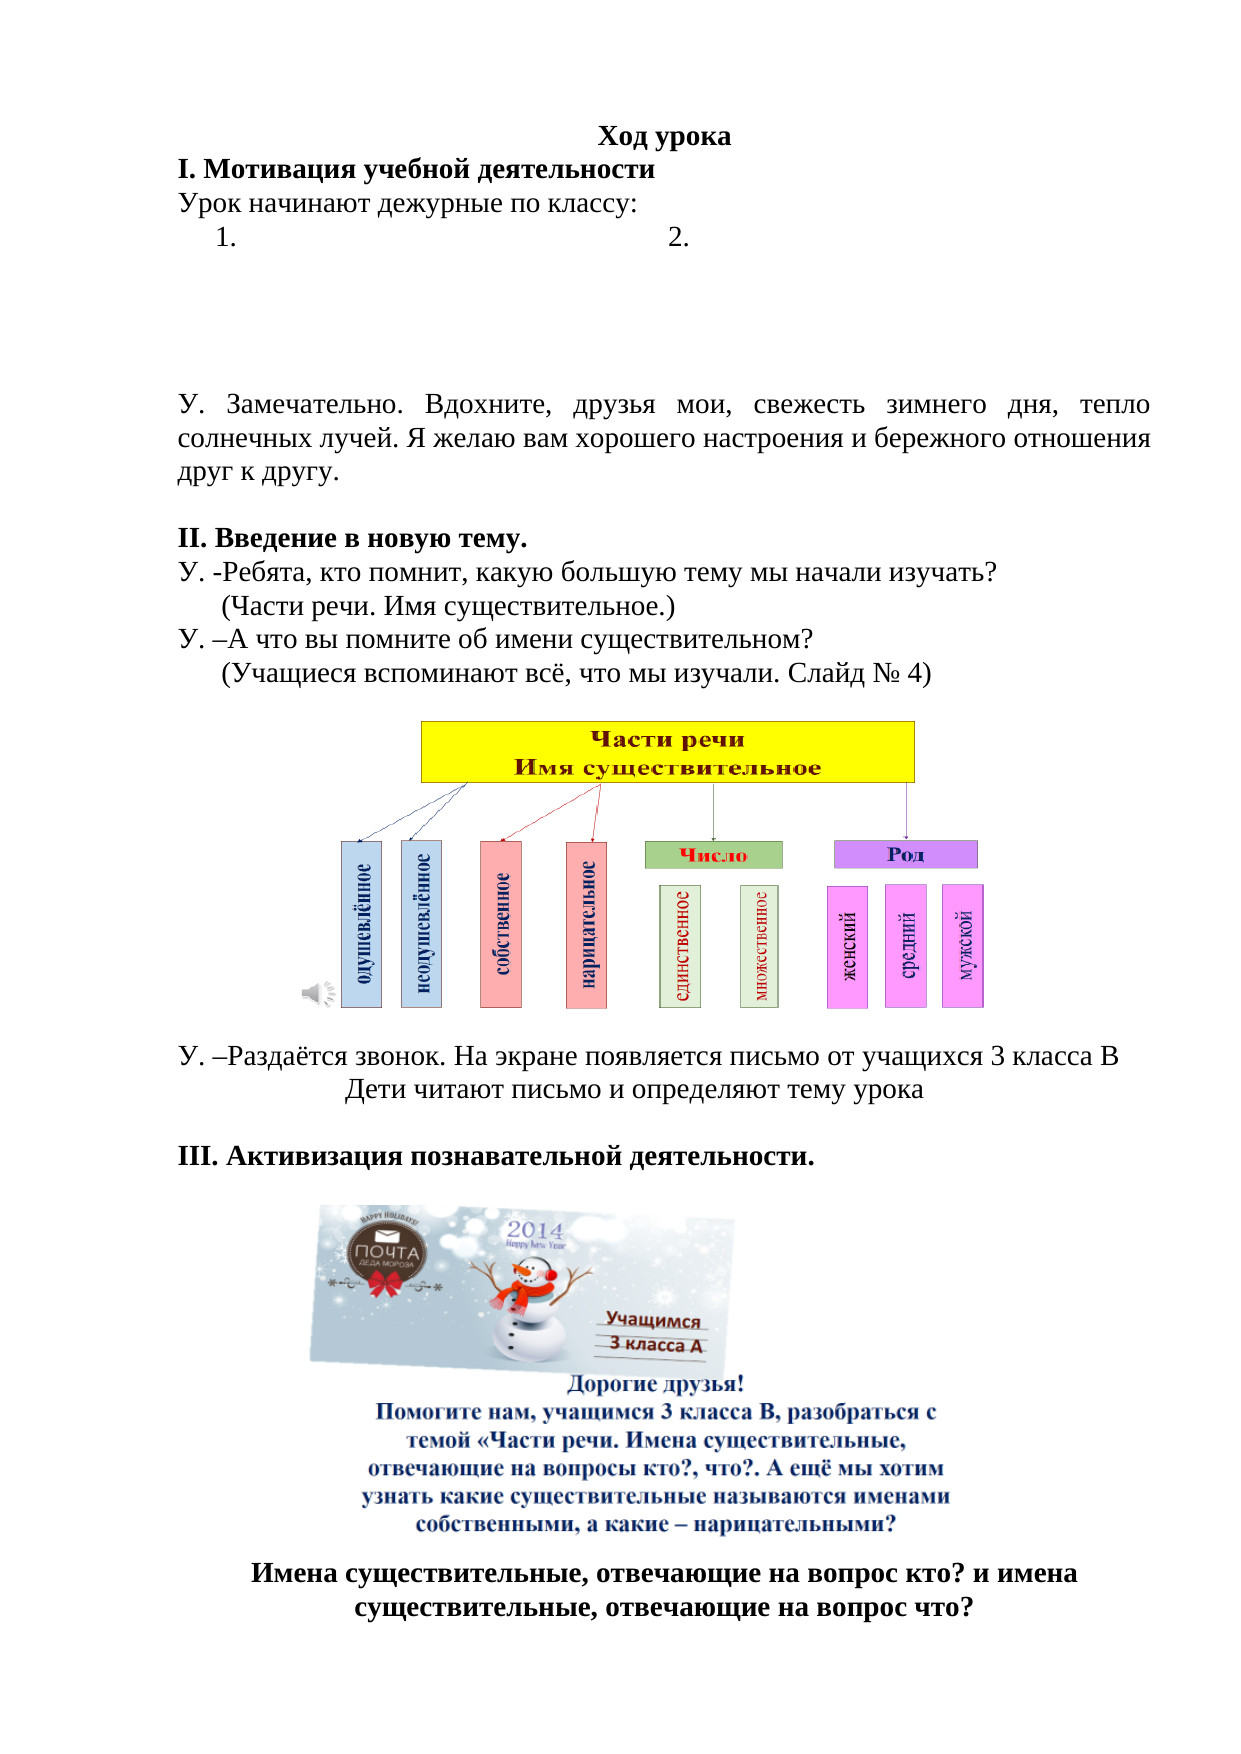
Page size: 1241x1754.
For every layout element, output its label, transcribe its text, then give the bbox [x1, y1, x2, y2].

text У. -Ребята, кто помнит, какую большую тему мы начали изучать? [177, 554, 1152, 588]
text У. –Раздаётся звонок. На экране появляется письмо от учащихся 3 класса В [177, 1038, 1152, 1071]
text У. Замечательно. Вдохните, друзья мои, свежесть зимнего дня, тепло солнечных лучей. Я желаю вам хорошего настроения и бережного отношения друг к другу. [177, 386, 1152, 487]
text III. Активизация познавательной деятельности. [177, 1138, 1152, 1172]
list 2. [215, 219, 1152, 252]
text (Учащиеся вспоминают всё, что мы изучали. Слайд № 4) [177, 655, 1152, 688]
text У. –А что вы помните об имени существительном? [177, 621, 1152, 655]
text II. Введение в новую тему. [177, 521, 1152, 554]
text I. Мотивация учебной деятельности [177, 152, 1152, 185]
text Имена существительные, отвечающие на вопрос кто? и имена существительные, отвечающие на вопрос что? [177, 1555, 1152, 1622]
text (Части речи. Имя существительное.) [177, 588, 1152, 621]
text Дети читают письмо и определяют тему урока [177, 1071, 1152, 1105]
picture [302, 1205, 1027, 1556]
picture [298, 721, 1030, 1038]
text Ход урока [177, 118, 1152, 152]
text Урок начинают дежурные по классу: [177, 185, 1152, 219]
